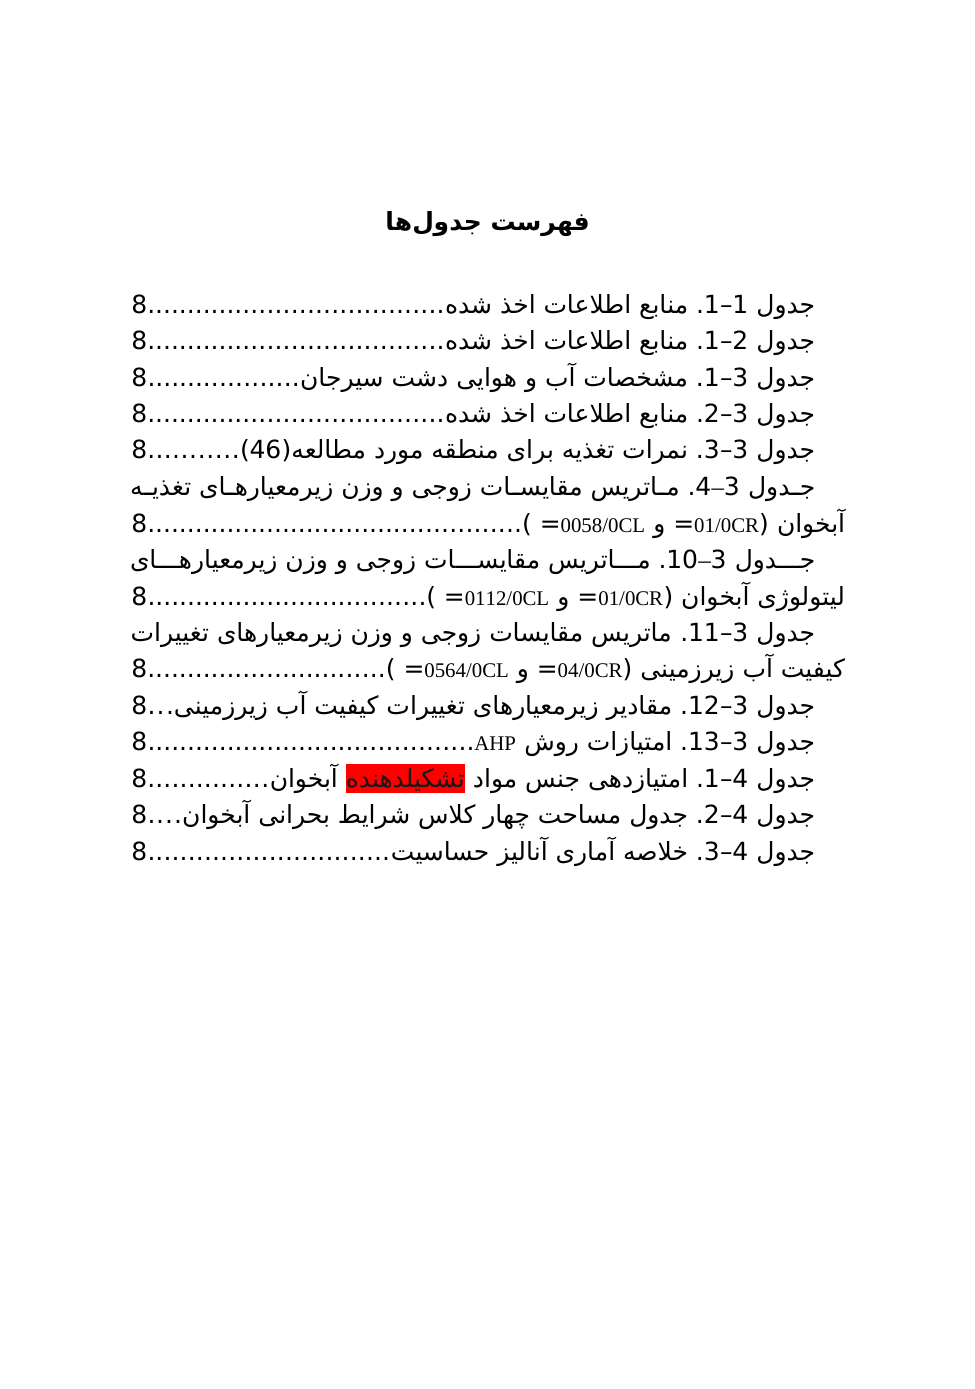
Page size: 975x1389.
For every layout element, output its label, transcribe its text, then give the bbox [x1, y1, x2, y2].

text جدول ‏4–1. امتیازدهی جنس مواد تشکیلدهنده آبخوان 8 [465, 764, 845, 793]
text جدول ‏3–10. ماتریس مقایسات زوجی و وزن زیرمعیارهای لیتولوژی آبخوان (01/0CR= و 0112/0CL= ) 8 [130, 545, 845, 611]
text جدول ‏3–4. ماتریس مقایسات زوجی و وزن زیرمعیارهای تغذیه آبخوان (01/0CR= و 0058/0CL= ) 8 [130, 472, 845, 538]
text جدول ‏3–11. ماتریس مقایسات زوجی و وزن زیرمعیارهای تغییرات کیفیت آب زیرزمینی (04/0CR= و 0564/0CL= ) 8 [130, 618, 845, 684]
text جدول ‏3–13. امتیازات روش AHP 8 [130, 728, 845, 757]
text جدول ‏2–1. منابع اطلاعات اخذ شده 8 [130, 326, 845, 356]
text جدول ‏4–1. امتیازدهی جنس مواد تشکیلدهنده آبخوان 8 [130, 764, 346, 793]
text جدول ‏3–2. منابع اطلاعات اخذ شده 8 [130, 399, 845, 428]
text جدول ‏3–12. مقادیر زیرمعیارهای تغییرات کیفیت آب زیرزمینی 8 [130, 691, 845, 720]
text جدول ‏4–3. خلاصه آماری آنالیز حساسیت 8 [130, 837, 845, 866]
text جدول ‏4–2. جدول مساحت چهار کلاس شرایط بحرانی آبخوان 8 [130, 801, 845, 830]
text جدول ‏1–1. منابع اطلاعات اخذ شده 8 [130, 290, 845, 319]
text فهرست جدول‌ها [130, 207, 845, 236]
text جدول ‏3–3. نمرات تغذیه برای منطقه مورد مطالعه(46) 8 [130, 436, 845, 465]
text جدول ‏3–1. مشخصات آب و هوایی دشت سیرجان 8 [130, 363, 845, 392]
